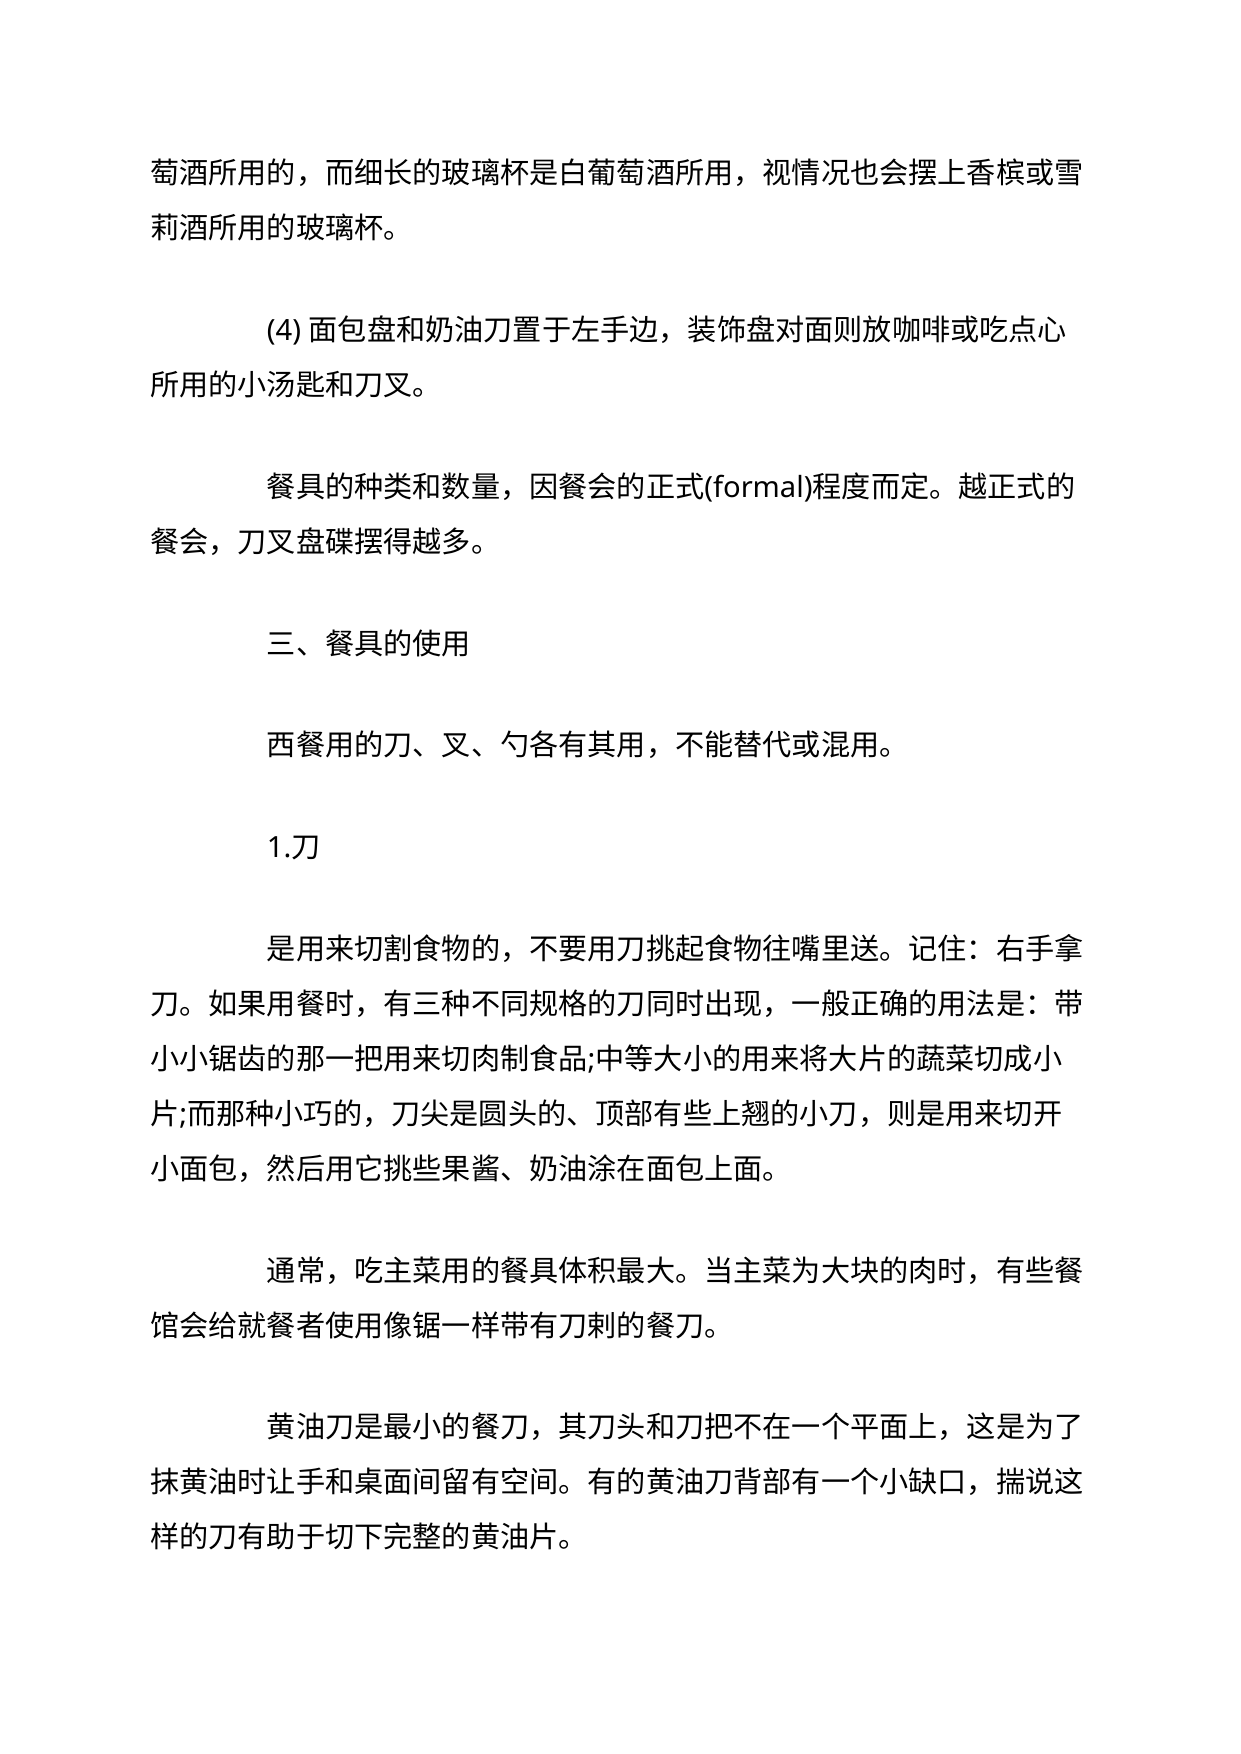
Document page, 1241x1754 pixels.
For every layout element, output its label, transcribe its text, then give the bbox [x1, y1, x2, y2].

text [150, 150, 1090, 247]
text 三、餐具的使用 [150, 620, 1090, 662]
text 是用来切割食物的，不要用刀挑起食物往嘴里送。记住：右手拿刀。如果用餐时，有三种不同规格的刀同时出现，一般正确的用法是：带小小锯齿的那一把用来切肉制食品;中等大小的用来将大片的蔬菜切成小片;而那种小巧的，刀尖是圆头的、顶部有些上翘的小刀，则是用来切开小面包，然后用它挑些果酱、奶油涂在面包上面。 [150, 926, 1090, 1188]
text 1.刀 [150, 824, 1090, 866]
text 通常，吃主菜用的餐具体积最大。当主菜为大块的肉时，有些餐馆会给就餐者使用像锯一样带有刀剌的餐刀。 [150, 1247, 1090, 1344]
text (4) 面包盘和奶油刀置于左手边，装饰盘对面则放咖啡或吃点心所用的小汤匙和刀叉。 [150, 307, 1090, 404]
text 西餐用的刀、叉、勺各有其用，不能替代或混用。 [150, 722, 1090, 764]
text 黄油刀是最小的餐刀，其刀头和刀把不在一个平面上，这是为了抹黄油时让手和桌面间留有空间。有的黄油刀背部有一个小缺口，揣说这样的刀有助于切下完整的黄油片。 [150, 1404, 1090, 1556]
text 餐具的种类和数量，因餐会的正式(formal)程度而定。越正式的餐会，刀叉盘碟摆得越多。 [150, 463, 1090, 561]
